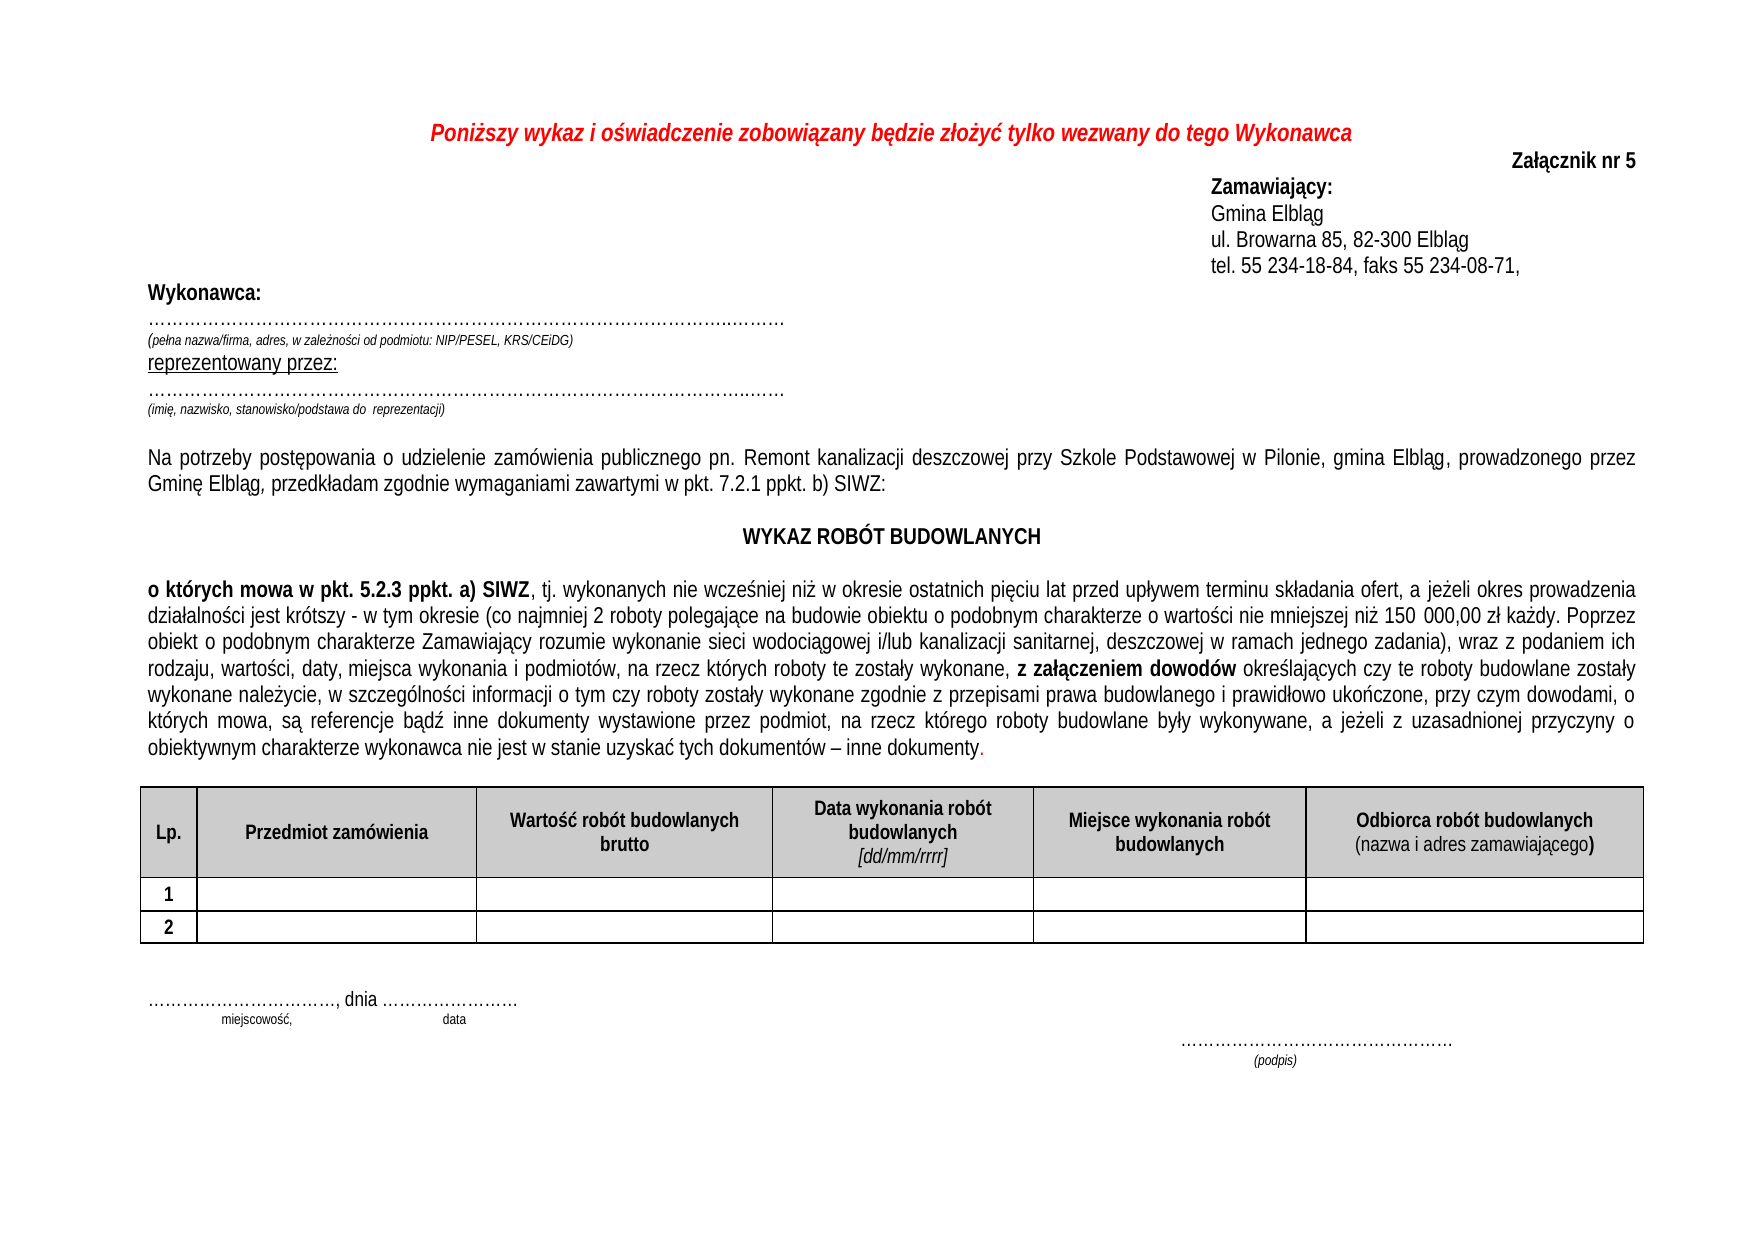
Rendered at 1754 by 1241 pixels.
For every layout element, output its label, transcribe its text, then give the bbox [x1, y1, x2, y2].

text o których mowa w pkt. 5.2.3 ppkt. a) SIWZ, tj. wykonanych nie wcześniej niż w okresie ostatnich pięciu lat przed upływem terminu składania ofert, a jeżeli okres prowadzenia działalności jest krótszy - w tym okresie (co najmniej 2 roboty polegające na budowie obiektu o podobnym charakterze o wartości nie mniejszej niż 150 000,00 zł każdy. Poprzez obiekt o podobnym charakterze Zamawiający rozumie wykonanie sieci wodociągowej i/lub kanalizacji sanitarnej, deszczowej w ramach jednego zadania), wraz z podaniem ich rodzaju, wartości, daty, miejsca wykonania i podmiotów, na rzecz których roboty te zostały wykonane, z załączeniem dowodów określających czy te roboty budowlane zostały wykonane należycie, w szczególności informacji o tym czy roboty zostały wykonane zgodnie z przepisami prawa budowlanego i prawidłowo ukończone, przy czym dowodami, o których mowa, są referencje bądź inne dokumenty wystawione przez podmiot, na rzecz którego roboty budowlane były wykonywane, a jeżeli z uzasadnionej przyczyny o obiektywnym charakterze wykonawca nie jest w stanie uzyskać tych dokumentów – inne dokumenty. [148, 576, 1636, 760]
table_cell [1307, 912, 1643, 942]
text Gmina Elbląg [1211, 199, 1636, 226]
text WYKAZ ROBÓT BUDOWLANYCH [148, 523, 1636, 549]
text ………………………………………… [148, 1027, 1636, 1051]
table_cell [198, 912, 476, 942]
text ………………………………………………………………………………………..…… [148, 376, 1016, 401]
table_cell [198, 878, 476, 910]
text ……………………………………………………………………………………..……… [148, 305, 1016, 330]
table_cell [1034, 912, 1305, 942]
table_cell [1307, 878, 1643, 910]
text ……………………………, dnia …………………… [148, 987, 1636, 1011]
text Na potrzeby postępowania o udzielenie zamówienia publicznego pn. Remont kanalizacji deszczowej przy Szkole Podstawowej w Pilonie, gmina Elbląg, prowadzonego przez Gminę Elbląg, przedkładam zgodnie wymaganiami zawartymi w pkt. 7.2.1 ppkt. b) SIWZ: [148, 444, 1636, 496]
text tel. 55 234-18-84, faks 55 234-08-71, [1211, 252, 1636, 278]
table_header Odbiorca robót budowlanych (nazwa i adres zamawiającego) [1307, 788, 1643, 877]
table_cell [477, 912, 772, 942]
text Załącznik nr 5 [148, 147, 1636, 173]
table_cell [477, 878, 772, 910]
text reprezentowany przez: [148, 349, 1636, 376]
text (imię, nazwisko, stanowisko/podstawa do reprezentacji) [148, 401, 1016, 417]
table_header Wartość robót budowlanych brutto [477, 788, 772, 877]
text Zamawiający: [1211, 173, 1636, 199]
text Poniższy wykaz i oświadczenie zobowiązany będzie złożyć tylko wezwany do tego Wykonawca [148, 118, 1636, 147]
table_header Przedmiot zamówienia [198, 788, 476, 877]
text (podpis) [1180, 1051, 1636, 1068]
table_cell [1034, 878, 1305, 910]
table_cell 1 [141, 878, 196, 910]
text ul. Browarna 85, 82-300 Elbląg [1211, 226, 1636, 252]
table_header Data wykonania robót budowlanych [dd/mm/rrrr] [773, 788, 1033, 877]
text miejscowość, data [148, 1011, 1636, 1027]
table_cell [773, 912, 1033, 942]
table_header Miejsce wykonania robót budowlanych [1034, 788, 1305, 877]
text Wykonawca: [148, 278, 1636, 305]
table_cell [773, 878, 1033, 910]
text (pełna nazwa/firma, adres, w zależności od podmiotu: NIP/PESEL, KRS/CEiDG) [148, 330, 1016, 349]
table_header Lp. [141, 788, 196, 877]
table_cell 2 [141, 912, 196, 942]
